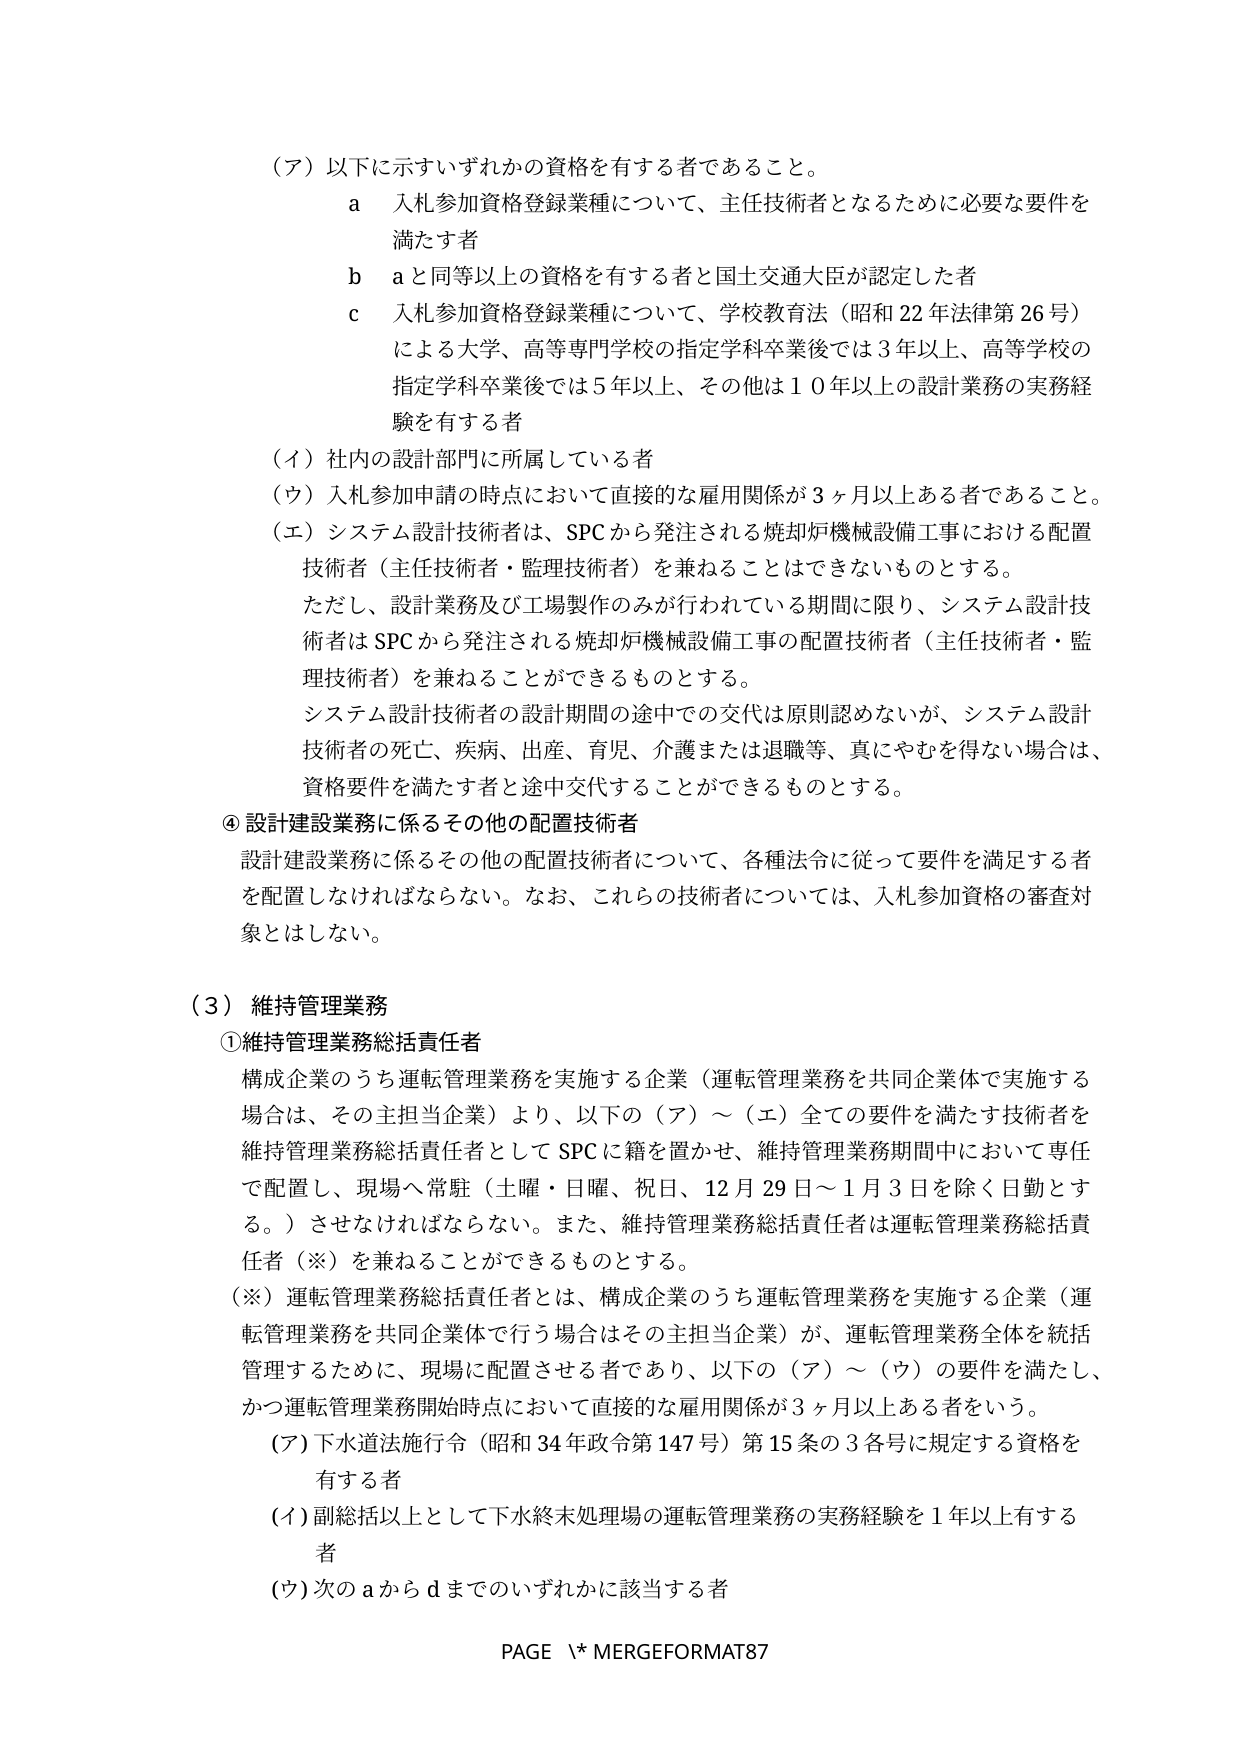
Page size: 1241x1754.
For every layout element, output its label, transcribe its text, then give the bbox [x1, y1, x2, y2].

list aと同等以上の資格を有する者と国土交通大臣が認定した者 [348, 257, 1092, 294]
text ①維持管理業務総括責任者 [198, 1023, 1092, 1059]
list 入札参加資格登録業種について、主任技術者となるために必要な要件を満たす者 [348, 184, 1092, 257]
text （※）運転管理業務総括責任者とは、構成企業のうち運転管理業務を実施する企業（運転管理業務を共同企業体で行う場合はその主担当企業）が、運転管理業務全体を統括管理するために、現場に配置させる者であり、以下の（ア）～（ウ）の要件を満たし、かつ運転管理業務開始時点において直接的な雇用関係が３ヶ月以上ある者をいう。 [219, 1278, 1092, 1424]
text 設計建設業務に係るその他の配置技術者について、各種法令に従って要件を満足する者を配置しなければならない。なお、これらの技術者については、入札参加資格の審査対象とはしない。 [240, 841, 1092, 950]
list 次のaからdまでのいずれかに該当する者 [271, 1570, 1092, 1606]
subtitle 維持管理業務 [177, 986, 1092, 1023]
list 副総括以上として下水終末処理場の運転管理業務の実務経験を１年以上有する者 [271, 1497, 1092, 1570]
text ただし、設計業務及び工場製作のみが行われている期間に限り、システム設計技術者はSPCから発注される焼却炉機械設備工事の配置技術者（主任技術者・監理技術者）を兼ねることができるものとする。 [302, 585, 1092, 695]
text 構成企業のうち運転管理業務を実施する企業（運転管理業務を共同企業体で実施する場合は、その主担当企業）より、以下の（ア）～（エ）全ての要件を満たす技術者を維持管理業務総括責任者としてSPCに籍を置かせ、維持管理業務期間中において専任で配置し、現場へ常駐（土曜・日曜、祝日、12月29日～１月３日を除く日勤とする。）させなければならない。また、維持管理業務総括責任者は運転管理業務総括責任者（※）を兼ねることができるものとする。 [219, 1059, 1092, 1278]
text （イ）社内の設計部門に所属している者 [261, 439, 1092, 476]
text システム設計技術者の設計期間の途中での交代は原則認めないが、システム設計技術者の死亡、疾病、出産、育児、介護または退職等、真にやむを得ない場合は、資格要件を満たす者と途中交代することができるものとする。 [302, 695, 1092, 804]
list 下水道法施行令（昭和34年政令第147号）第15条の３各号に規定する資格を有する者 [271, 1424, 1092, 1497]
text ④設計建設業務に係るその他の配置技術者 [177, 804, 1092, 841]
text （ア）以下に示すいずれかの資格を有する者であること。 [261, 148, 1092, 184]
text （ウ）入札参加申請の時点において直接的な雇用関係が3ヶ月以上ある者であること。 [261, 476, 1092, 512]
list 入札参加資格登録業種について、学校教育法（昭和22年法律第26号）による大学、高等専門学校の指定学科卒業後では３年以上、高等学校の指定学科卒業後では５年以上、その他は１０年以上の設計業務の実務経験を有する者 [348, 294, 1092, 439]
text （エ）システム設計技術者は、SPCから発注される焼却炉機械設備工事における配置技術者（主任技術者・監理技術者）を兼ねることはできないものとする。 [261, 512, 1092, 585]
